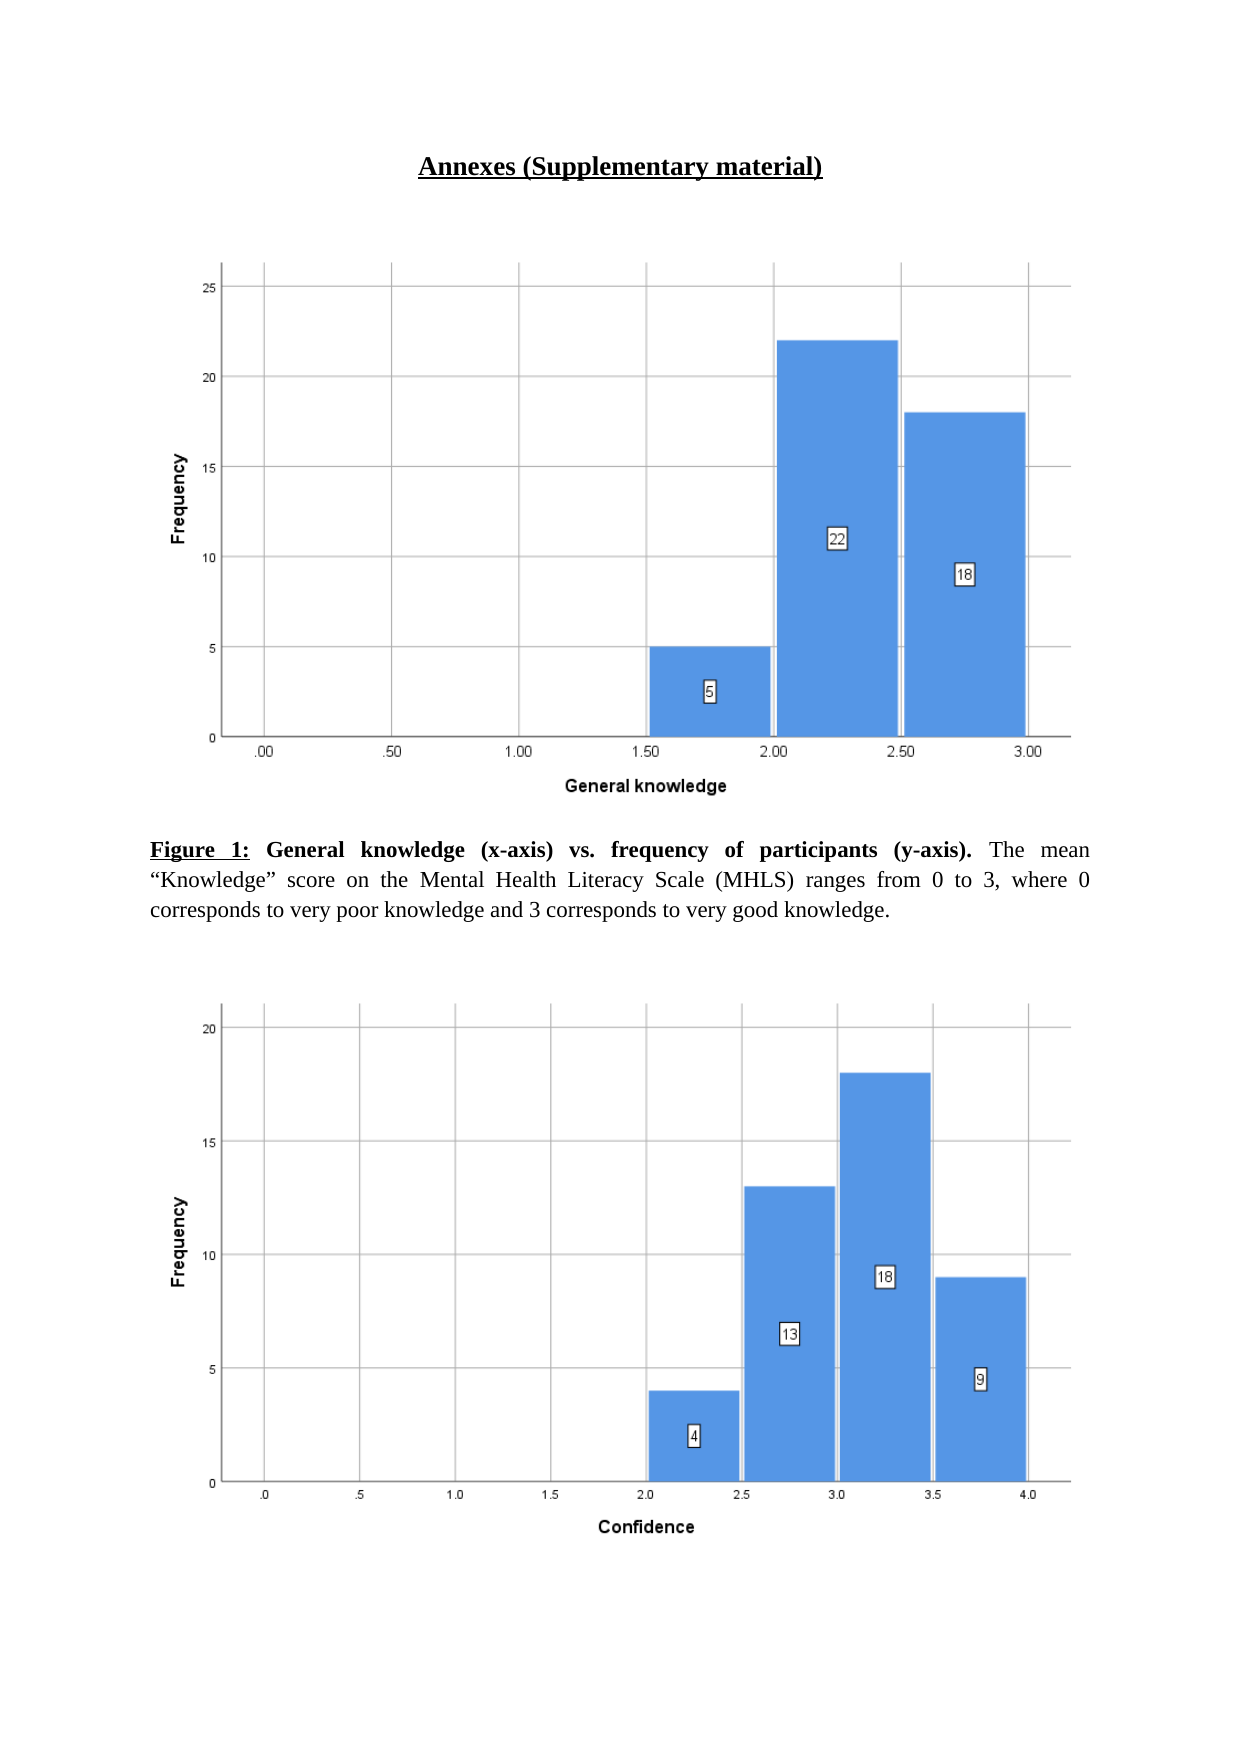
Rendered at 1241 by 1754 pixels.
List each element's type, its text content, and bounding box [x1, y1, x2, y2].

text Annexes (Supplementary material) [150, 150, 1090, 181]
picture [150, 998, 1091, 1552]
text Figure 1: General knowledge (x-axis) vs. frequency of participants (y-axis). The mean “Knowledge” score on the Mental Health Literacy Scale (MHLS) ranges from 0 to 3, where 0 corresponds to very poor knowledge and 3 corresponds to very good knowledge. [150, 836, 1090, 923]
picture [150, 257, 1091, 811]
